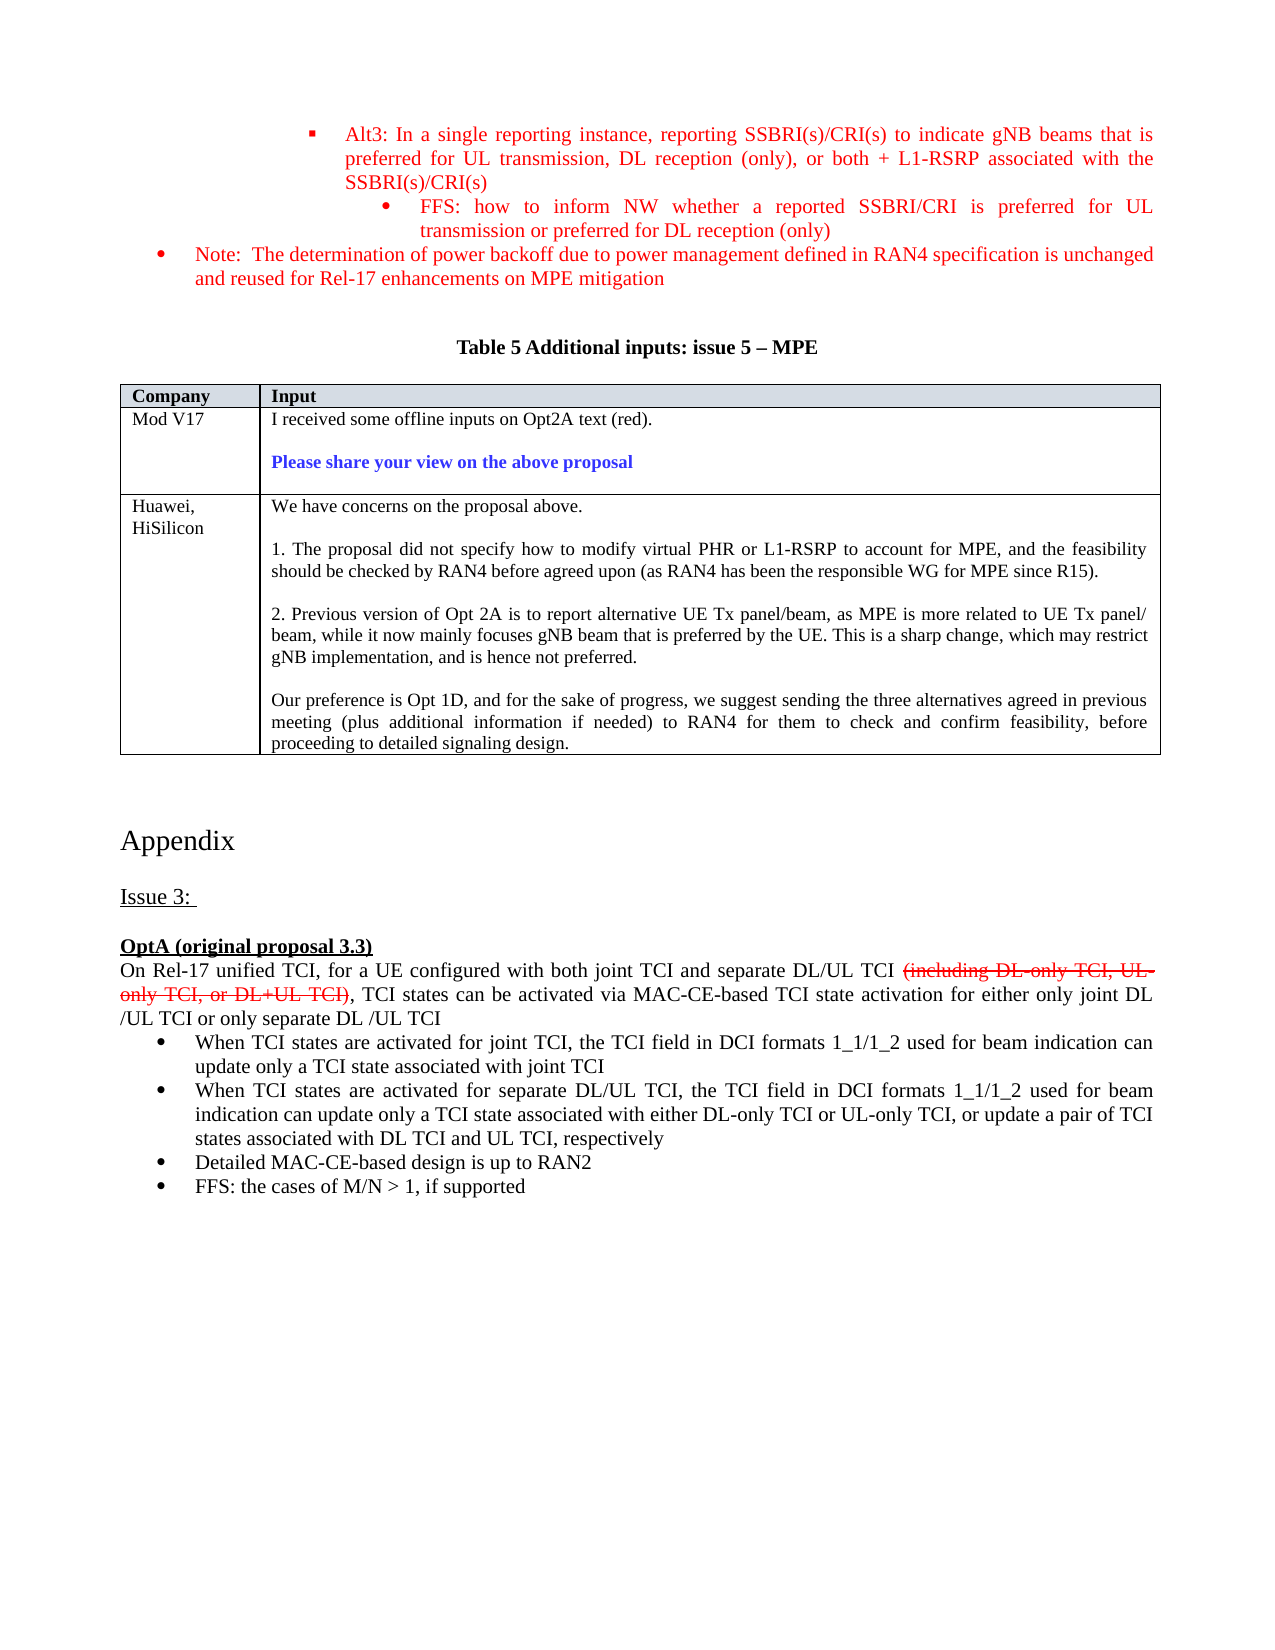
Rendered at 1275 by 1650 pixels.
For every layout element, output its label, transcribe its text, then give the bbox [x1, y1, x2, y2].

table_cell Mod V17 [121, 408, 259, 494]
list FFS: how to inform NW whether a reported SSBRI/CRI is preferred for UL transmission or preferred for DL reception (only) [382, 194, 1155, 242]
subtitle Appendix [120, 821, 1155, 859]
list Note: The determination of power backoff due to power management defined in RAN4 specification is unchanged and reused for Rel-17 enhancements on MPE mitigation [157, 242, 1155, 290]
list Detailed MAC-CE-based design is up to RAN2 [157, 1150, 1155, 1174]
text Table 5 Additional inputs: issue 5 – MPE [120, 328, 1155, 366]
text On Rel-17 unified TCI, for a UE configured with both joint TCI and separate DL/UL TCI (including DL-only TCI, UL-only TCI, or DL+UL TCI), TCI states can be activated via MAC-CE-based TCI state activation for either only joint DL /UL TCI or only separate DL /UL TCI [120, 958, 1155, 1030]
list Alt3: In a single reporting instance, reporting SSBRI(s)/CRI(s) to indicate gNB beams that is preferred for UL transmission, DL reception (only), or both + L1-RSRP associated with the SSBRI(s)/CRI(s) [307, 122, 1155, 194]
list When TCI states are activated for joint TCI, the TCI field in DCI formats 1_1/1_2 used for beam indication can update only a TCI state associated with joint TCI [157, 1030, 1155, 1078]
text OptA (original proposal 3.3) [120, 933, 1155, 958]
table_cell I received some offline inputs on Opt2A text (red). Please share your view on the above proposal [261, 408, 1160, 494]
table_cell Huawei, HiSilicon [121, 495, 259, 754]
list FFS: the cases of M/N > 1, if supported [157, 1174, 1155, 1198]
table_cell We have concerns on the proposal above. 1. The proposal did not specify how to modify virtual PHR or L1-RSRP to account for MPE, and the feasibility should be checked by RAN4 before agreed upon (as RAN4 has been the responsible WG for MPE since R15). 2. Previous version of Opt 2A is to report alternative UE Tx panel/beam, as MPE is more related to UE Tx panel/ beam, while it now mainly focuses gNB beam that is preferred by the UE. This is a sharp change, which may restrict gNB implementation, and is hence not preferred. Our preference is Opt 1D, and for the sake of progress, we suggest sending the three alternatives agreed in previous meeting (plus additional information if needed) to RAN4 for them to check and confirm feasibility, before proceeding to detailed signaling design. [261, 495, 1160, 754]
table_header Company [121, 385, 259, 407]
text Issue 3: [120, 883, 1155, 909]
list When TCI states are activated for separate DL/UL TCI, the TCI field in DCI formats 1_1/1_2 used for beam indication can update only a TCI state associated with either DL-only TCI or UL-only TCI, or update a pair of TCI states associated with DL TCI and UL TCI, respectively [157, 1078, 1155, 1150]
table_header Input [261, 385, 1160, 407]
